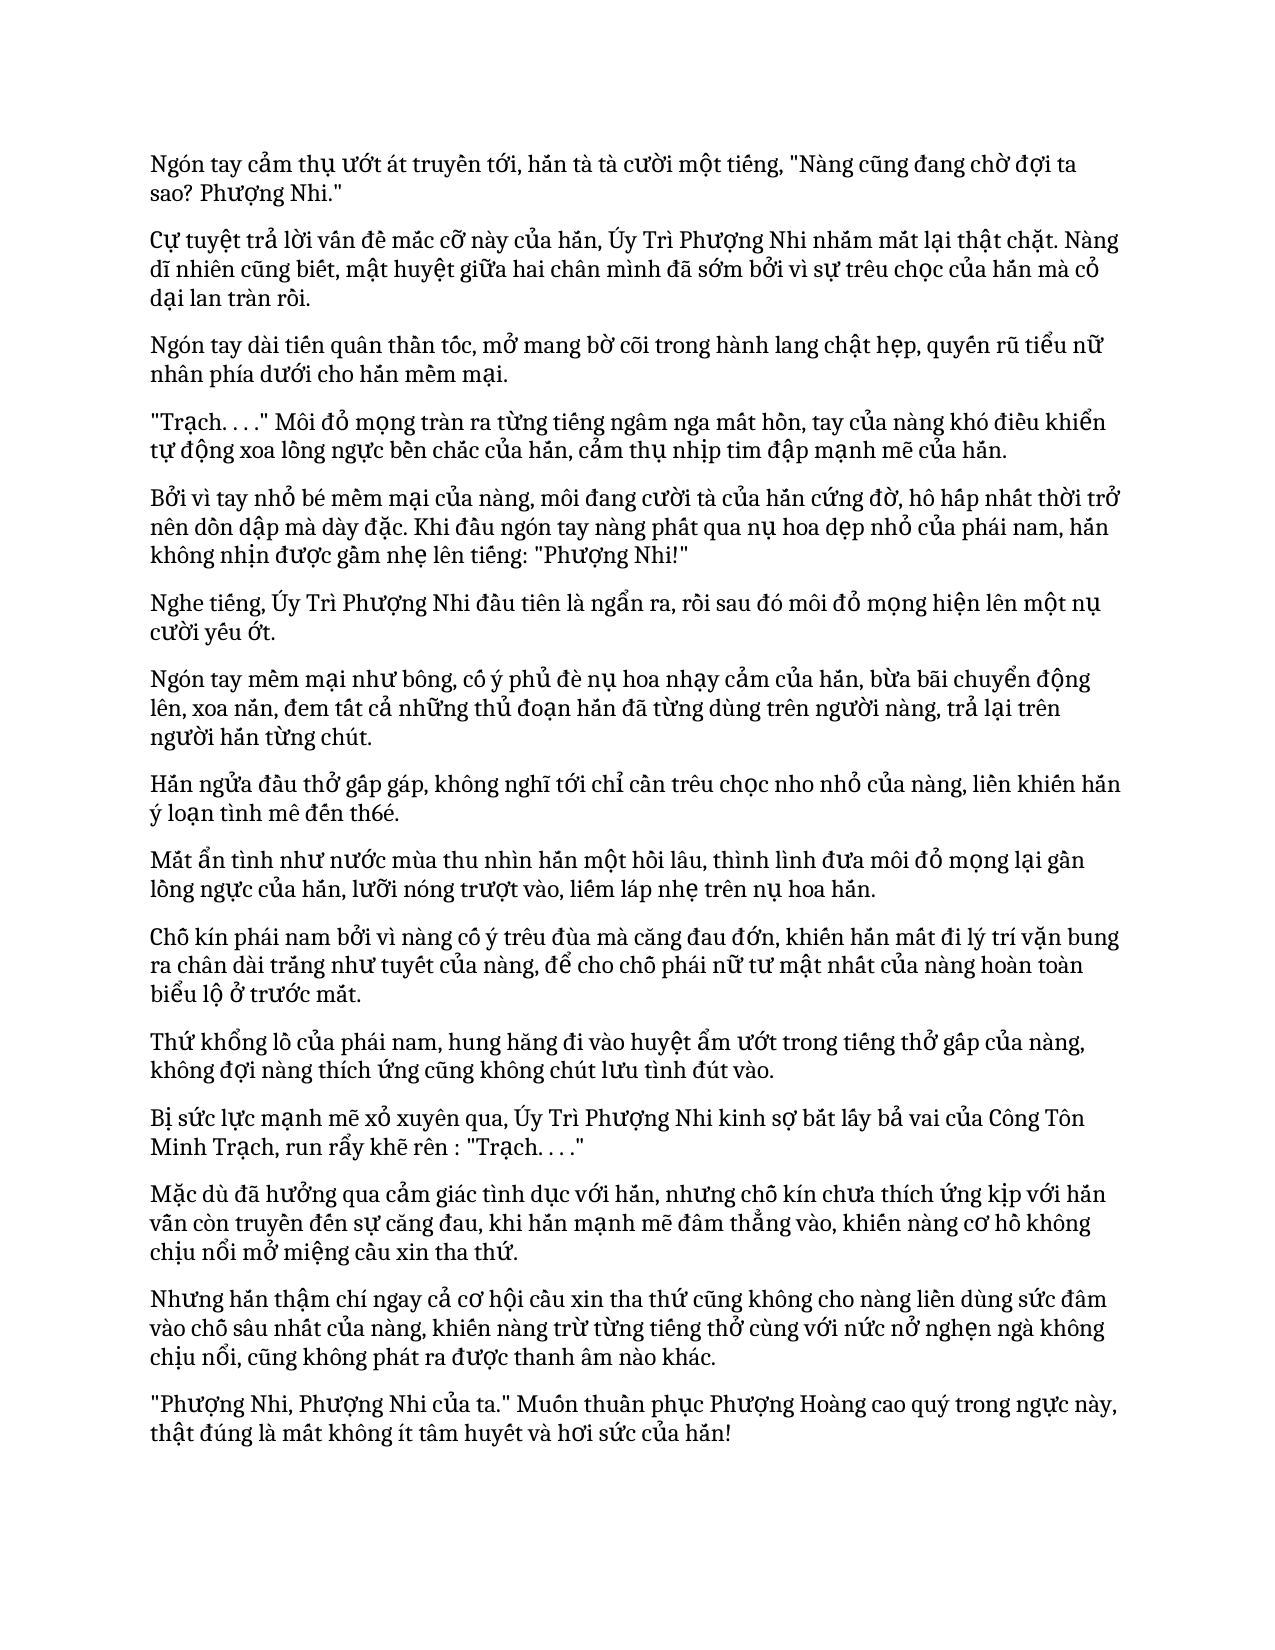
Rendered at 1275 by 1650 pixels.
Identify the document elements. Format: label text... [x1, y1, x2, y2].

text Bởi vì tay nhỏ bé mềm mại của nàng, môi đang cười tà của hắn cứng đờ, hô hấp nhất thời trở nên dồn dập mà dày đặc. Khi đầu ngón tay nàng phất qua nụ hoa dẹp nhỏ của phái nam, hắn không nhịn được gầm nhẹ lên tiếng: "Phượng Nhi!" [150, 484, 1125, 570]
text Chỗ kín phái nam bởi vì nàng cố ý trêu đùa mà căng đau đớn, khiến hắn mất đi lý trí vặn bung ra chân dài trắng như tuyết của nàng, để cho chỗ phái nữ tư mật nhất của nàng hoàn toàn biểu lộ ở trước mắt. [150, 922, 1125, 1009]
text Bị sức lực mạnh mẽ xỏ xuyên qua, Úy Trì Phượng Nhi kinh sợ bắt lấy bả vai của Công Tôn Minh Trạch, run rẩy khẽ rên : "Trạch. . . ." [150, 1104, 1125, 1161]
text Ngón tay dài tiến quân thần tốc, mở mang bờ cõi trong hành lang chật hẹp, quyến rũ tiểu nữ nhân phía dưới cho hắn mềm mại. [150, 331, 1125, 389]
text Ngón tay mềm mại như bông, cố ý phủ đè nụ hoa nhạy cảm của hắn, bừa bãi chuyển động lên, xoa nắn, đem tất cả những thủ đoạn hắn đã từng dùng trên người nàng, trả lại trên người hắn từng chút. [150, 665, 1125, 751]
text Mắt ẩn tình như nước mùa thu nhìn hắn một hồi lâu, thình lình đưa môi đỏ mọng lại gần lồng ngực của hắn, lưỡi nóng trượt vào, liếm láp nhẹ trên nụ hoa hắn. [150, 846, 1125, 904]
text Mặc dù đã hưởng qua cảm giác tình dục với hắn, nhưng chỗ kín chưa thích ứng kịp với hắn vẫn còn truyền đến sự căng đau, khi hắn mạnh mẽ đâm thẳng vào, khiến nàng cơ hồ không chịu nổi mở miệng cầu xin tha thứ. [150, 1180, 1125, 1266]
text Hắn ngửa đầu thở gấp gáp, không nghĩ tới chỉ cần trêu chọc nho nhỏ của nàng, liền khiến hắn ý loạn tình mê đến th6é. [150, 770, 1125, 827]
text "Trạch. . . ." Môi đỏ mọng tràn ra từng tiếng ngâm nga mất hồn, tay của nàng khó điều khiển tự động xoa lồng ngực bền chắc của hắn, cảm thụ nhịp tim đập mạnh mẽ của hắn. [150, 407, 1125, 465]
text Nhưng hắn thậm chí ngay cả cơ hội cầu xin tha thứ cũng không cho nàng liền dùng sức đâm vào chỗ sâu nhất của nàng, khiến nàng trừ từng tiếng thở cùng với nức nở nghẹn ngà không chịu nổi, cũng không phát ra được thanh âm nào khác. [150, 1285, 1125, 1371]
text Nghe tiếng, Úy Trì Phượng Nhi đầu tiên là ngẩn ra, rồi sau đó môi đỏ mọng hiện lên một nụ cười yếu ớt. [150, 589, 1125, 646]
text Ngón tay cảm thụ ướt át truyền tới, hắn tà tà cười một tiếng, "Nàng cũng đang chờ đợi ta sao? Phượng Nhi." [150, 150, 1125, 207]
text "Phượng Nhi, Phượng Nhi của ta." Muốn thuần phục Phượng Hoàng cao quý trong ngực này, thật đúng là mất không ít tâm huyết và hơi sức của hắn! [150, 1390, 1125, 1447]
text Cự tuyệt trả lời vấn đề mắc cỡ này của hắn, Úy Trì Phượng Nhi nhắm mắt lại thật chặt. Nàng dĩ nhiên cũng biết, mật huyệt giữa hai chân mình đã sớm bởi vì sự trêu chọc của hắn mà cỏ dại lan tràn rồi. [150, 226, 1125, 312]
text Thứ khổng lồ của phái nam, hung hăng đi vào huyệt ẩm ướt trong tiếng thở gấp của nàng, không đợi nàng thích ứng cũng không chút lưu tình đút vào. [150, 1027, 1125, 1085]
